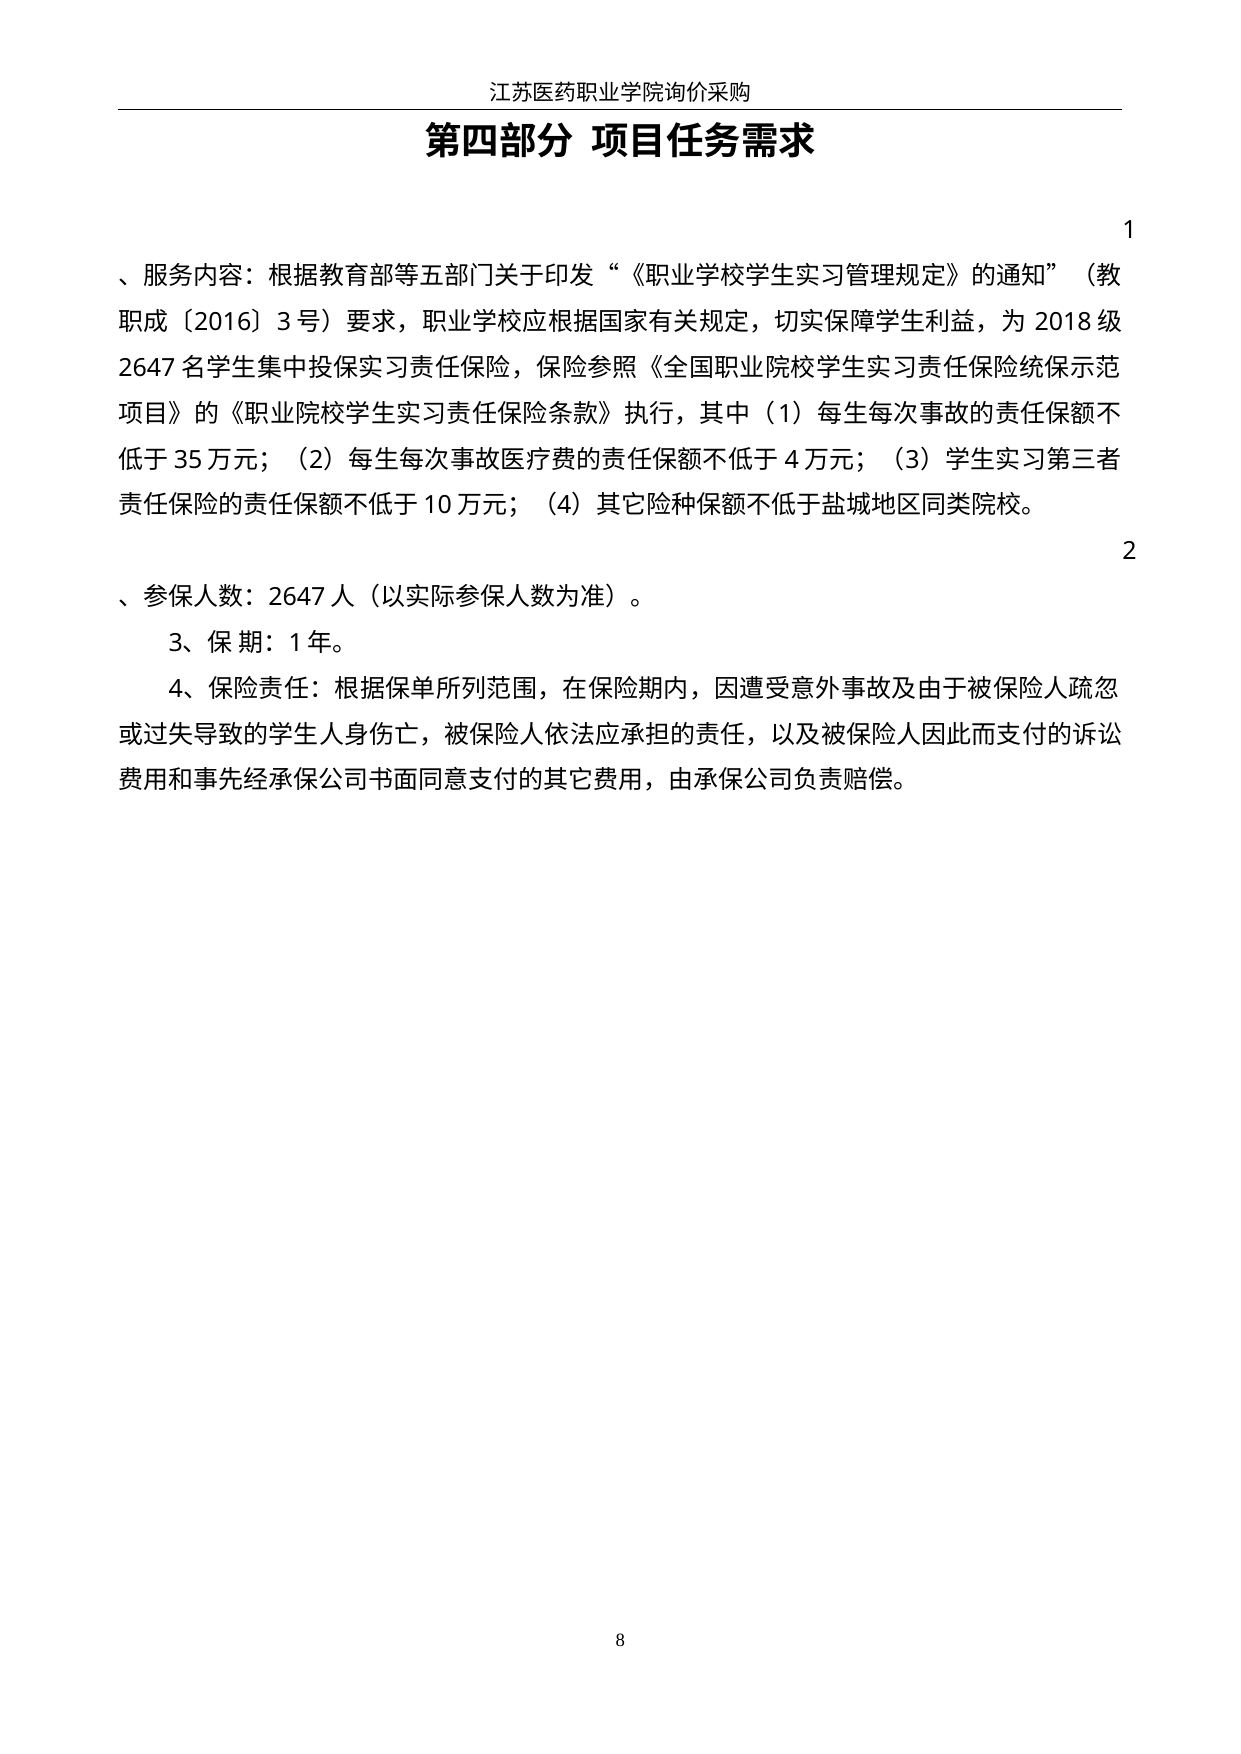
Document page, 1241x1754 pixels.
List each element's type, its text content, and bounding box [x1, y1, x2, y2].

text 3、保 期：1年。 [118, 615, 1122, 661]
text 1、服务内容：根据教育部等五部门关于印发“《职业学校学生实习管理规定》的通知”（教职成〔2016〕3号）要求，职业学校应根据国家有关规定，切实保障学生利益，为2018级2647名学生集中投保实习责任保险，保险参照《全国职业院校学生实习责任保险统保示范项目》的《职业院校学生实习责任保险条款》执行，其中（1）每生每次事故的责任保额不低于35万元；（2）每生每次事故医疗费的责任保额不低于4万元；（3）学生实习第三者责任保险的责任保额不低于10万元；（4）其它险种保额不低于盐城地区同类院校。 [118, 202, 1122, 523]
text 2、参保人数：2647人（以实际参保人数为准）。 [118, 523, 1122, 615]
text 第四部分 项目任务需求 [118, 118, 1122, 164]
text 4、保险责任：根据保单所列范围，在保险期内，因遭受意外事故及由于被保险人疏忽或过失导致的学生人身伤亡，被保险人依法应承担的责任，以及被保险人因此而支付的诉讼费用和事先经承保公司书面同意支付的其它费用，由承保公司负责赔偿。 [118, 661, 1122, 798]
